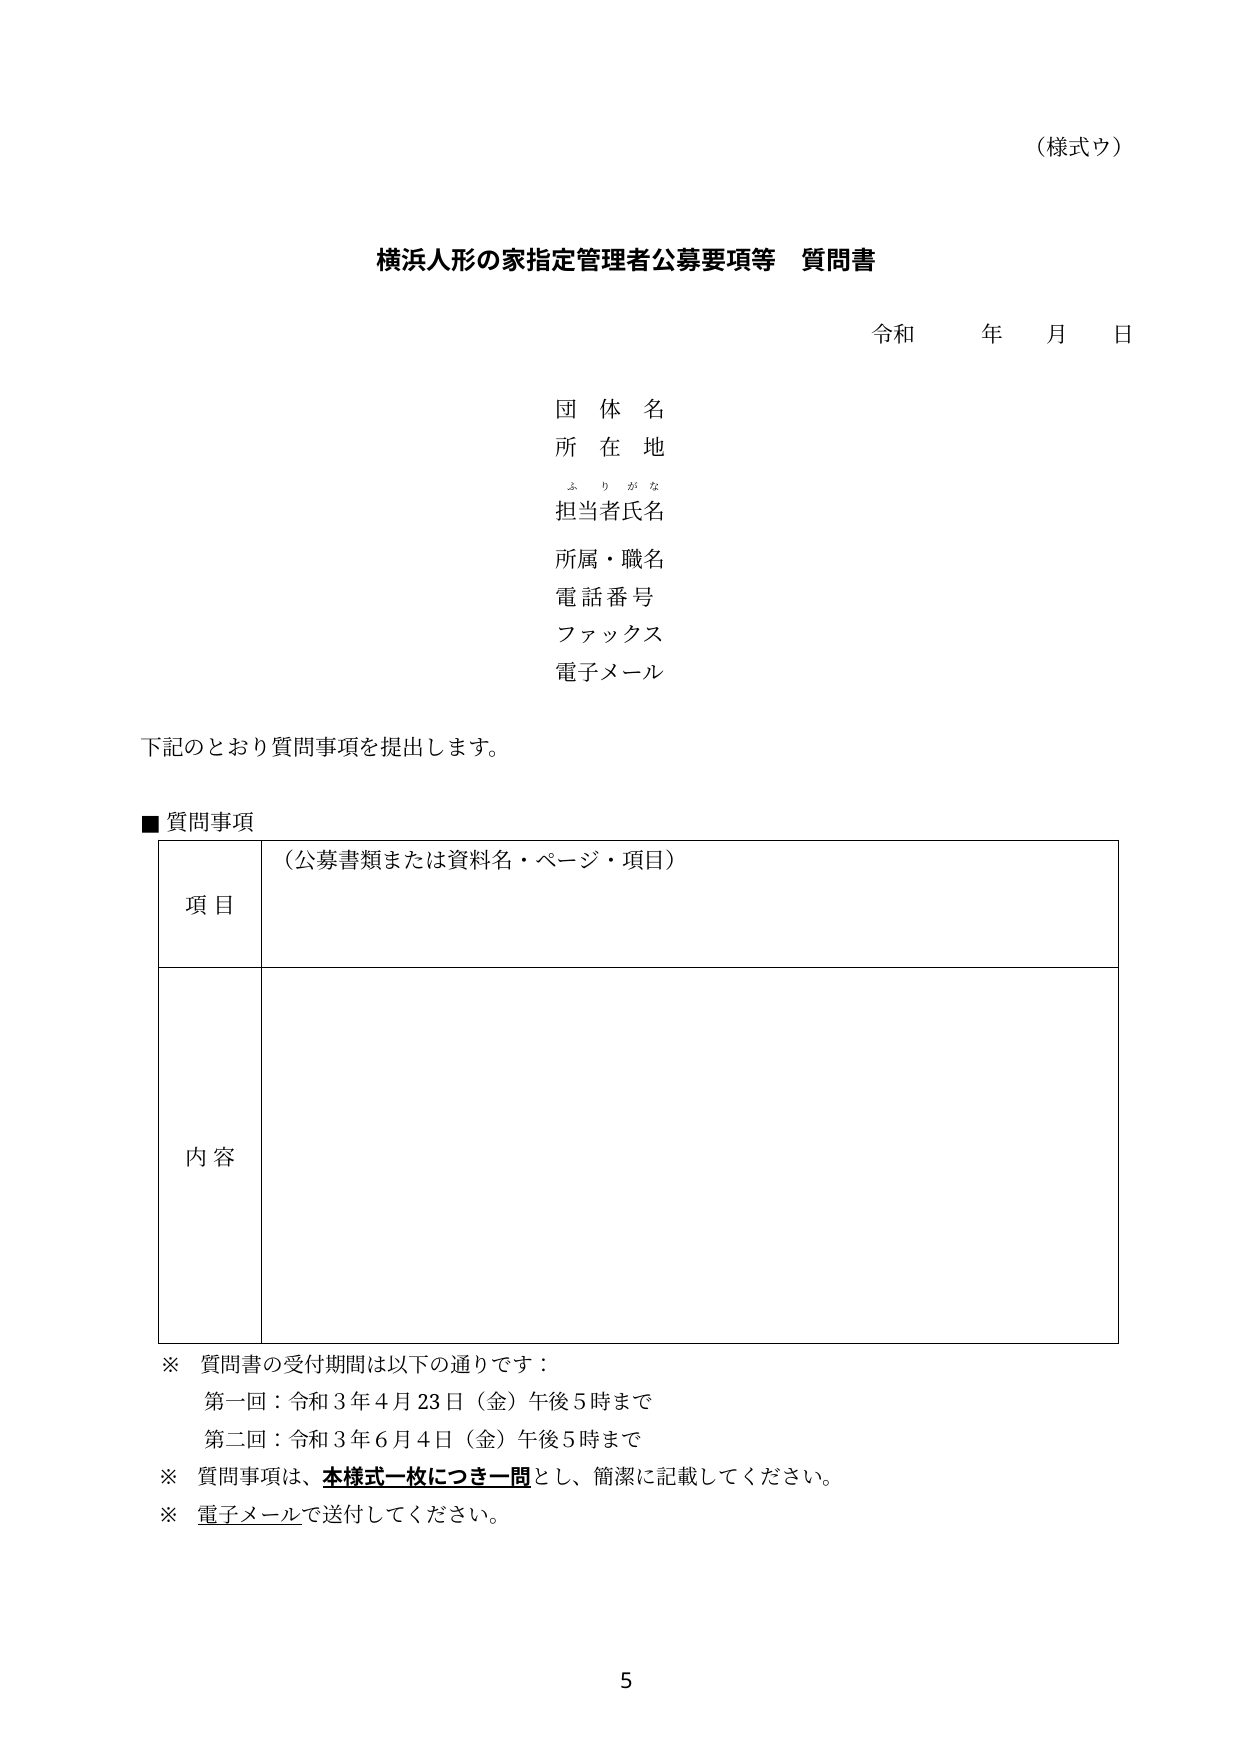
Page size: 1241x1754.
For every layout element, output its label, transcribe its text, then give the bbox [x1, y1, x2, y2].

text ※ 電子メールで送付してください。 [160, 1494, 1134, 1532]
text ■ 質問事項 [118, 802, 1134, 839]
table_header 項 目 [159, 841, 261, 967]
text ※ 質問事項は、本様式一枚につき一問とし、簡潔に記載してください。 [160, 1457, 1134, 1494]
text 令和 年 月 日 [118, 314, 1134, 352]
text 下記のとおり質問事項を提出します。 [118, 727, 1134, 764]
table_header （公募書類または資料名・ページ・項目） [262, 841, 1118, 967]
text （様式ウ） [118, 127, 1134, 164]
text 第一回：令和３年４月23日（金）午後５時まで [184, 1382, 1046, 1419]
text 電子メール [118, 652, 1134, 689]
text 横浜人形の家指定管理者公募要項等 質問書 [118, 239, 1134, 277]
text ファックス [118, 614, 1134, 652]
table_cell [262, 968, 1118, 1343]
text 電話番号 [118, 577, 1134, 614]
text 第二回：令和３年６月４日（金）午後５時まで [184, 1419, 1046, 1457]
text 所属・職名 [118, 539, 1134, 577]
text 団 体 名 [118, 389, 1134, 427]
text 所 在 地 [118, 427, 1134, 464]
text ※ 質問書の受付期間は以下の通りです： [162, 1344, 1046, 1382]
table_cell 内 容 [159, 968, 261, 1343]
